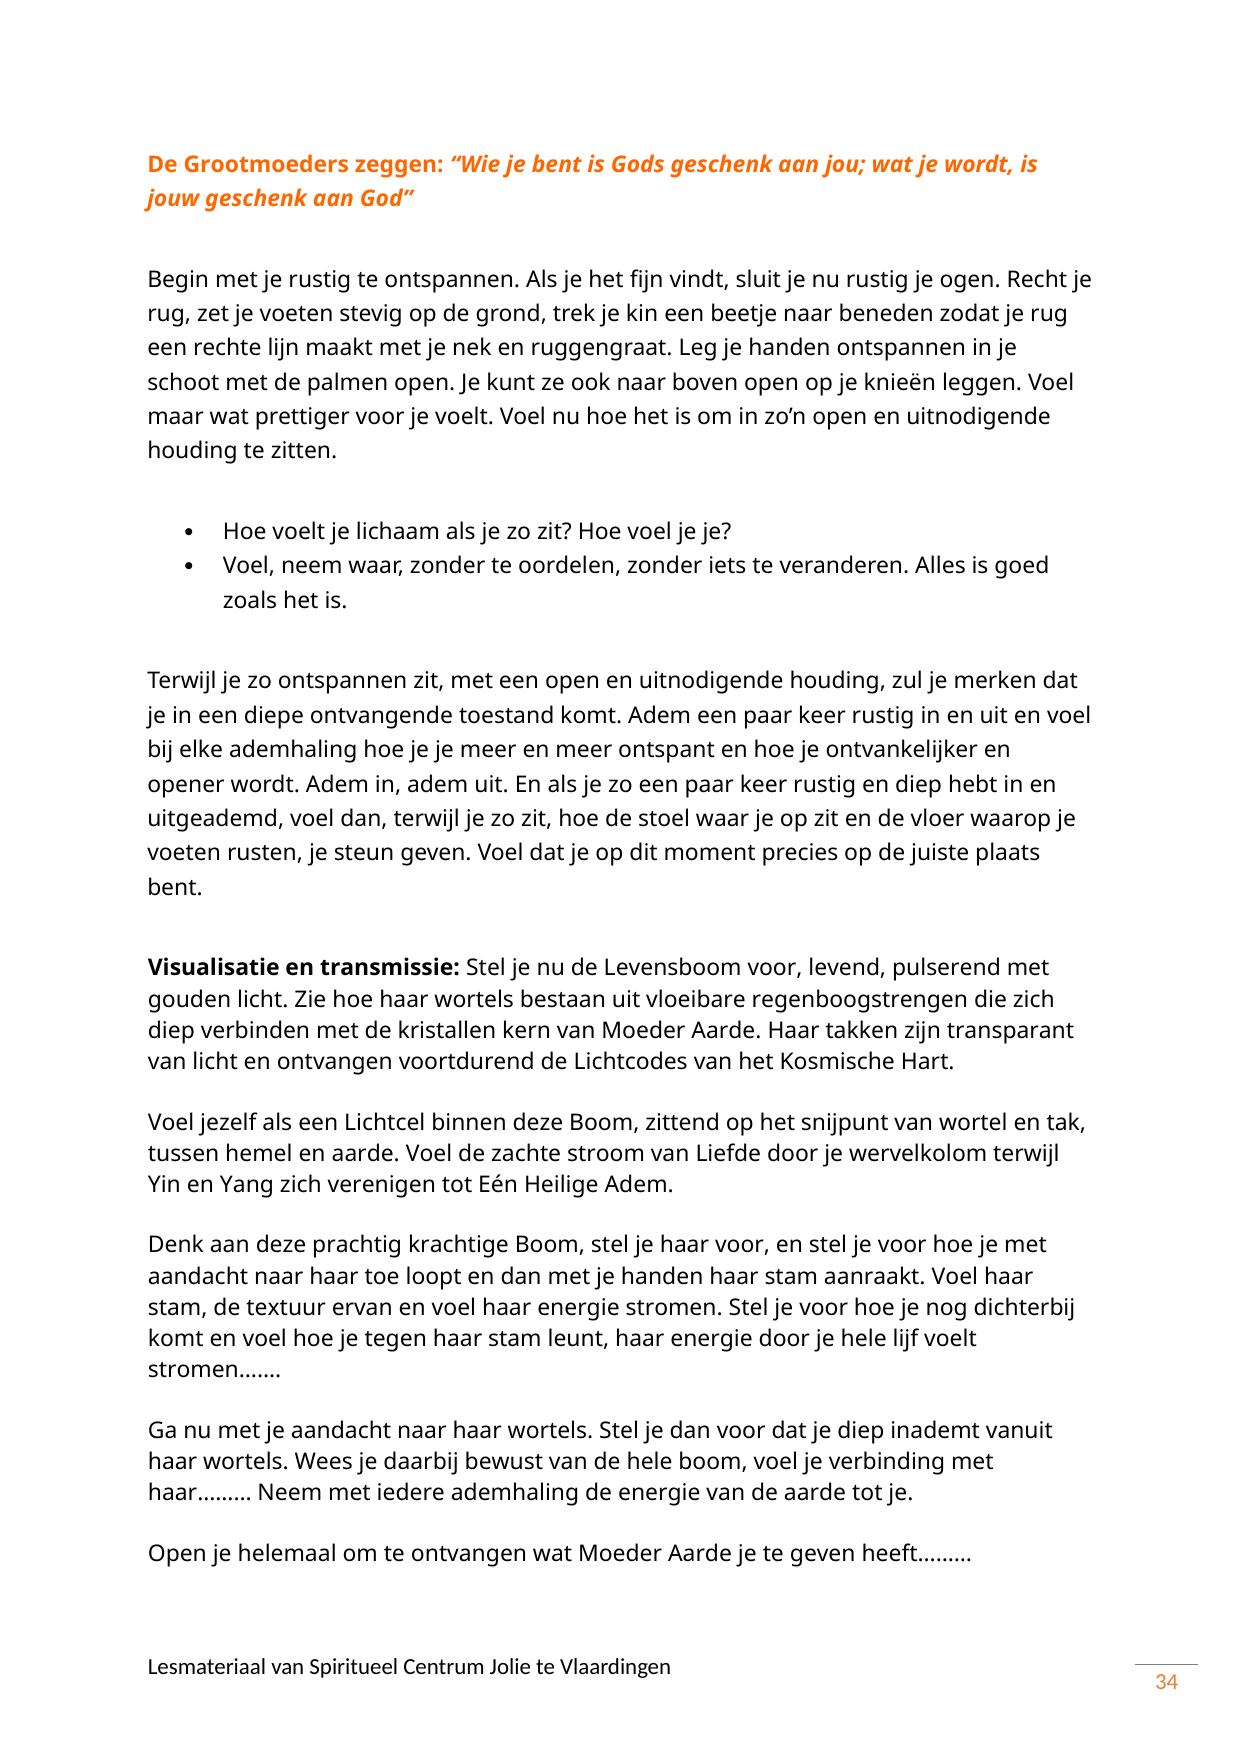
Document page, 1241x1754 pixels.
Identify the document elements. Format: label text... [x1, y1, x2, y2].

text Visualisatie en transmissie: Stel je nu de Levensboom voor, levend, pulserend met gouden licht. Zie hoe haar wortels bestaan uit vloeibare regenboogstrengen die zich diep verbinden met de kristallen kern van Moeder Aarde. Haar takken zijn transparant van licht en ontvangen voortdurend de Lichtcodes van het Kosmische Hart. [148, 951, 1093, 1076]
text Terwijl je zo ontspannen zit, met een open en uitnodigende houding, zul je merken dat je in een diepe ontvangende toestand komt. Adem een paar keer rustig in en uit en voel bij elke ademhaling hoe je je meer en meer ontspant en hoe je ontvankelijker en opener wordt. Adem in, adem uit. En als je zo een paar keer rustig en diep hebt in en uitgeademd, voel dan, terwijl je zo zit, hoe de stoel waar je op zit en de vloer waarop je voeten rusten, je steun geven. Voel dat je op dit moment precies op de juiste plaats bent. [147, 664, 1093, 902]
text Ga nu met je aandacht naar haar wortels. Stel je dan voor dat je diep inademt vanuit haar wortels. Wees je daarbij bewust van de hele boom, voel je verbinding met haar……… Neem met iedere ademhaling de energie van de aarde tot je. [148, 1414, 1093, 1508]
text Begin met je rustig te ontspannen. Als je het fijn vindt, sluit je nu rustig je ogen. Recht je rug, zet je voeten stevig op de grond, trek je kin een beetje naar beneden zodat je rug een rechte lijn maakt met je nek en ruggengraat. Leg je handen ontspannen in je schoot met de palmen open. Je kunt ze ook naar boven open op je knieën leggen. Voel maar wat prettiger voor je voelt. Voel nu hoe het is om in zo’n open en uitnodigende houding te zitten. [147, 263, 1093, 466]
text De Grootmoeders zeggen: “Wie je bent is Gods geschenk aan jou; wat je wordt, is jouw geschenk aan God” [147, 148, 1093, 213]
text Open je helemaal om te ontvangen wat Moeder Aarde je te geven heeft……… [148, 1537, 1093, 1568]
text Voel jezelf als een Lichtcel binnen deze Boom, zittend op het snijpunt van wortel en tak, tussen hemel en aarde. Voel de zachte stroom van Liefde door je wervelkolom terwijl Yin en Yang zich verenigen tot Eén Heilige Adem. [148, 1106, 1093, 1199]
list Hoe voelt je lichaam als je zo zit? Hoe voel je je? [185, 515, 1093, 546]
text Denk aan deze prachtig krachtige Boom, stel je haar voor, en stel je voor hoe je met aandacht naar haar toe loopt en dan met je handen haar stam aanraakt. Voel haar stam, de textuur ervan en voel haar energie stromen. Stel je voor hoe je nog dichterbij komt en voel hoe je tegen haar stam leunt, haar energie door je hele lijf voelt stromen……. [148, 1228, 1093, 1385]
list Voel, neem waar, zonder te oordelen, zonder iets te veranderen. Alles is goed zoals het is. [185, 549, 1093, 615]
